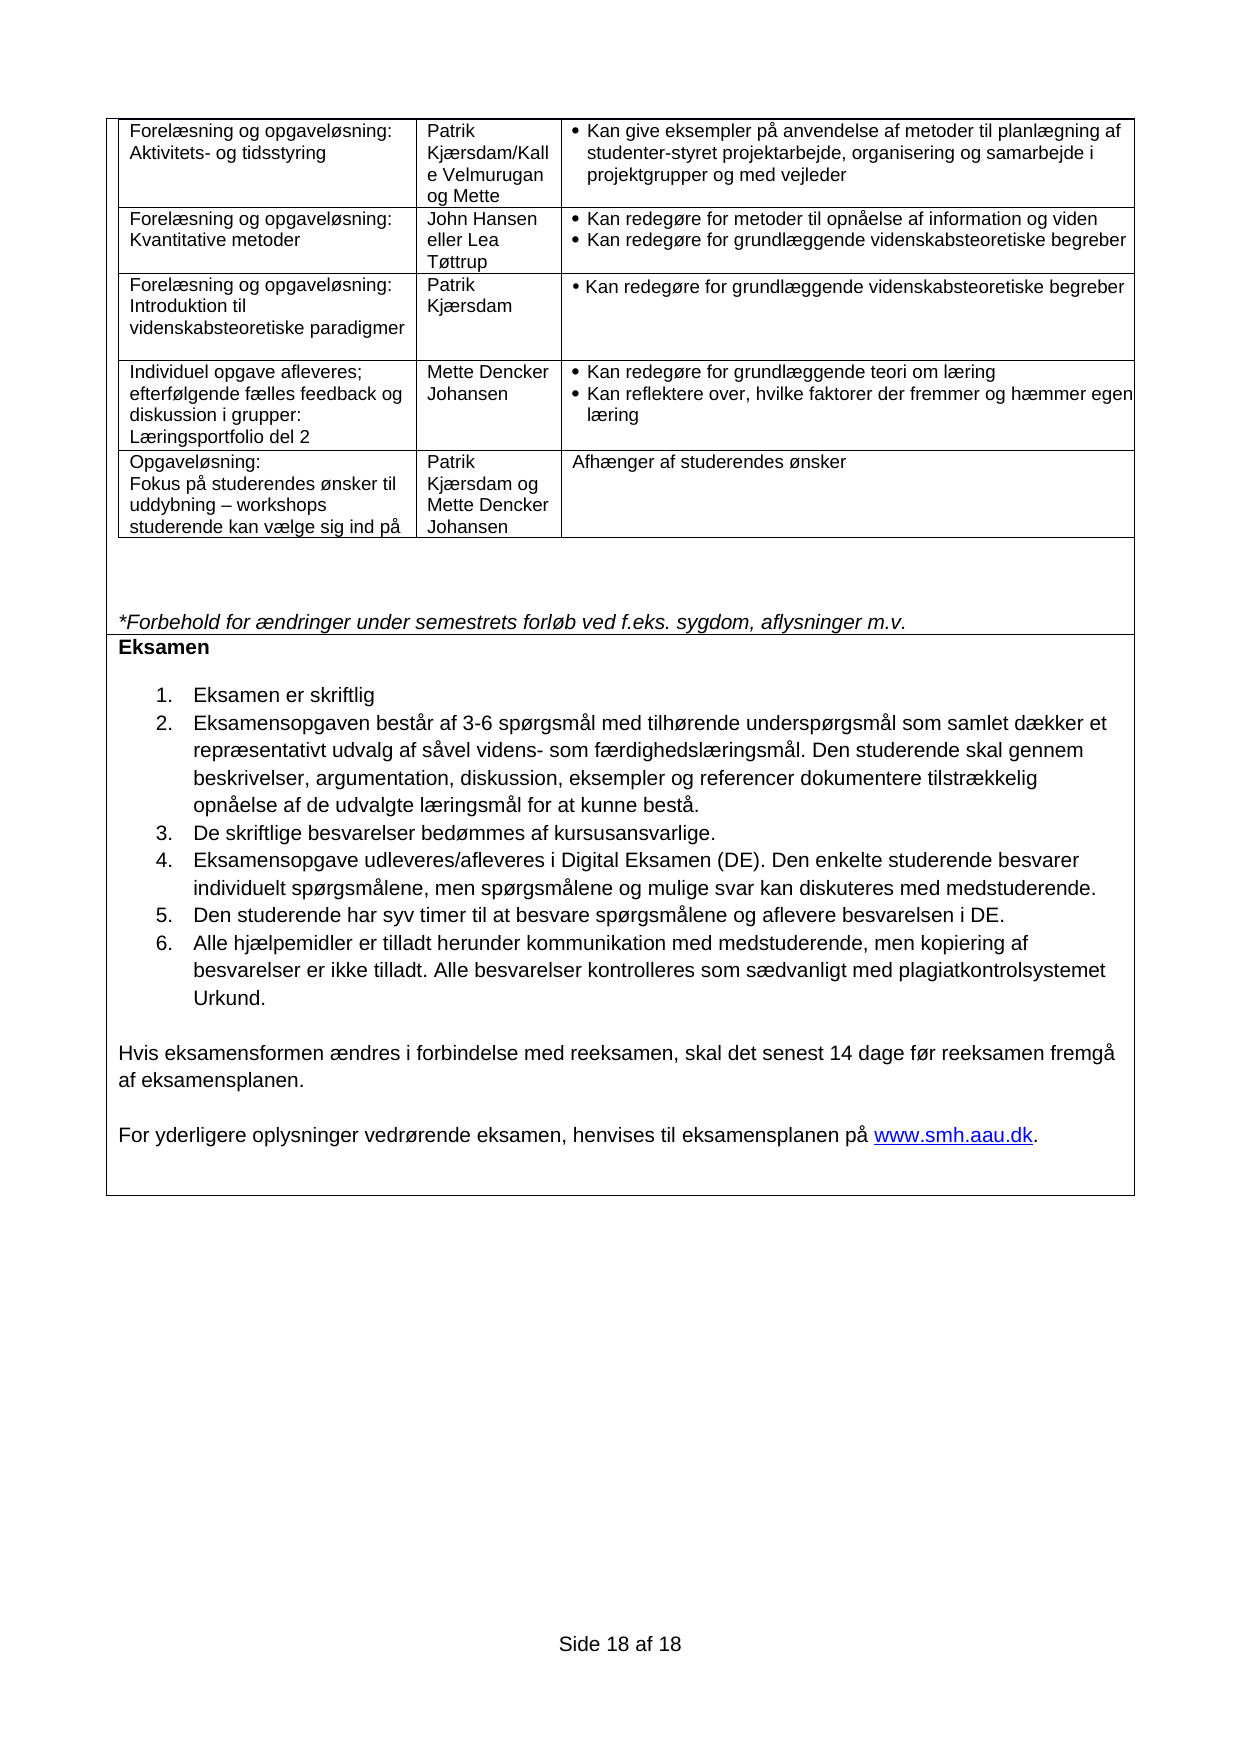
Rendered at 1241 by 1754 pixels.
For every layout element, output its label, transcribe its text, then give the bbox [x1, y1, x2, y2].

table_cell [107, 119, 1134, 634]
table_cell Eksamen Eksamen er skriftlig Eksamensopgaven består af 3-6 spørgsmål med tilhørende underspørgsmål som samlet dækker et repræsentativt udvalg af såvel videns- som færdighedslæringsmål. Den studerende skal gennem beskrivelser, argumentation, diskussion, eksempler og referencer dokumentere tilstrækkelig opnåelse af de udvalgte læringsmål for at kunne bestå. De skriftlige besvarelser bedømmes af kursusansvarlige. Eksamensopgave udleveres/afleveres i Digital Eksamen (DE). Den enkelte studerende besvarer individuelt spørgsmålene, men spørgsmålene og mulige svar kan diskuteres med medstuderende. Den studerende har syv timer til at besvare spørgsmålene og aflevere besvarelsen i DE. Alle hjælpemidler er tilladt herunder kommunikation med medstuderende, men kopiering af besvarelser er ikke tilladt. Alle besvarelser kontrolleres som sædvanligt med plagiatkontrolsystemet Urkund. Hvis eksamensformen ændres i forbindelse med reeksamen, skal det senest 14 dage før reeksamen fremgå af eksamensplanen. For yderligere oplysninger vedrørende eksamen, henvises til eksamensplanen på www.smh.aau.dk. [107, 635, 1134, 1195]
